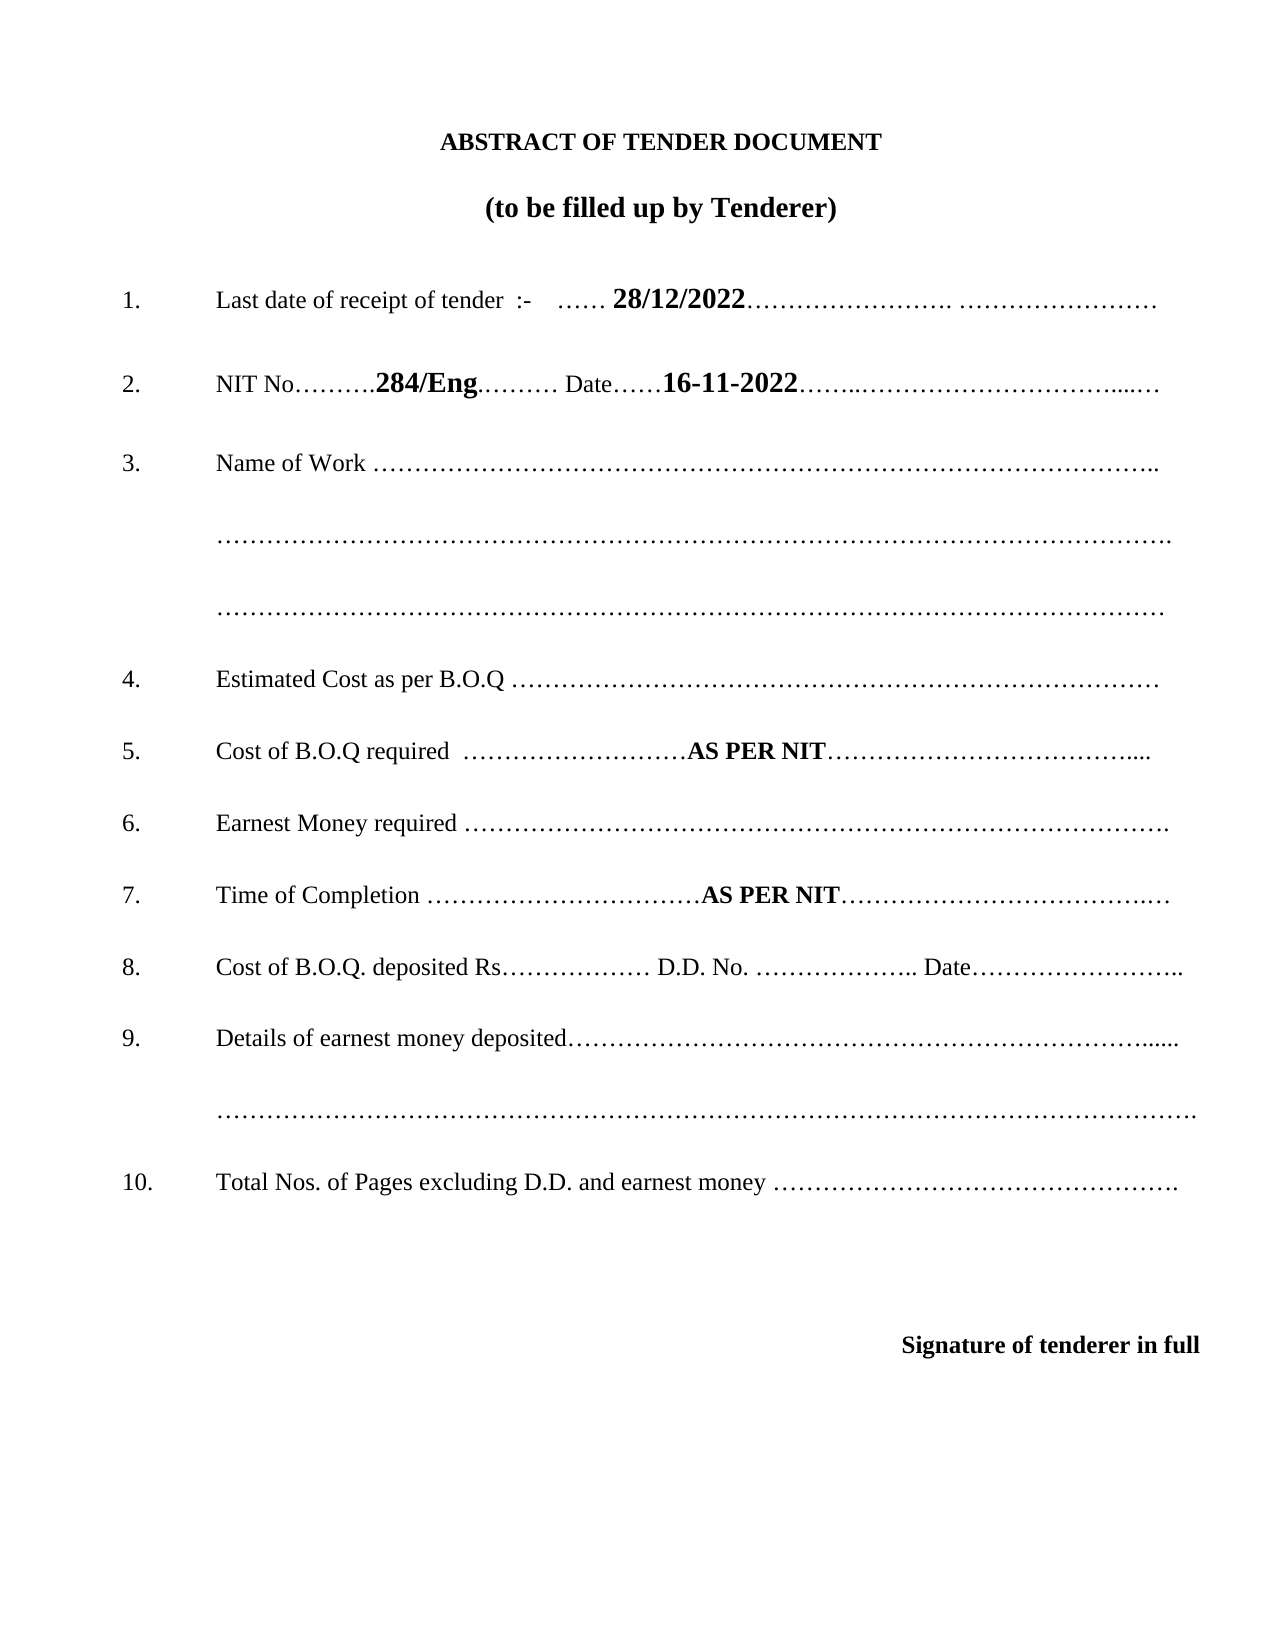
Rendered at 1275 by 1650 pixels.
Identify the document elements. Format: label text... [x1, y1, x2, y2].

subtitle (to be filled up by Tenderer) [122, 190, 1200, 223]
text 6. Earnest Money required …………………………………………………………………………. [122, 808, 1200, 837]
text 3. Name of Work ………………………………………………………………………………….. [122, 448, 1200, 477]
text 8. Cost of B.O.Q. deposited Rs……………… D.D. No. ……………….. Date…………………….. [122, 952, 1200, 980]
text 7. Time of Completion ……………………………AS PER NIT……………………………….… [122, 880, 1200, 908]
text 1. Last date of receipt of tender :- …… 28/12/2022……………………. …………………… [122, 281, 1200, 314]
text ABSTRACT OF TENDER DOCUMENT [122, 127, 1200, 156]
text 9. Details of earnest money deposited……………………………………………………………...... [122, 1023, 1200, 1052]
text 4. Estimated Cost as per B.O.Q …………………………………………………………………… [122, 664, 1200, 693]
text 2. NIT No……….284/Eng.……… Date……16-11-2022……..…………………………....… [122, 365, 1200, 398]
text …………………………………………………………………………………………………… [122, 592, 1200, 621]
text ………………………………………………………………………………………………………. [122, 1095, 1200, 1124]
text 10. Total Nos. of Pages excluding D.D. and earnest money …………………………………………. [122, 1167, 1200, 1196]
text ……………………………………………………………………………………………………. [122, 520, 1200, 549]
text 5. Cost of B.O.Q required ………………………AS PER NIT……………………………….... [122, 736, 1200, 765]
text Signature of tenderer in full [178, 1330, 1200, 1359]
